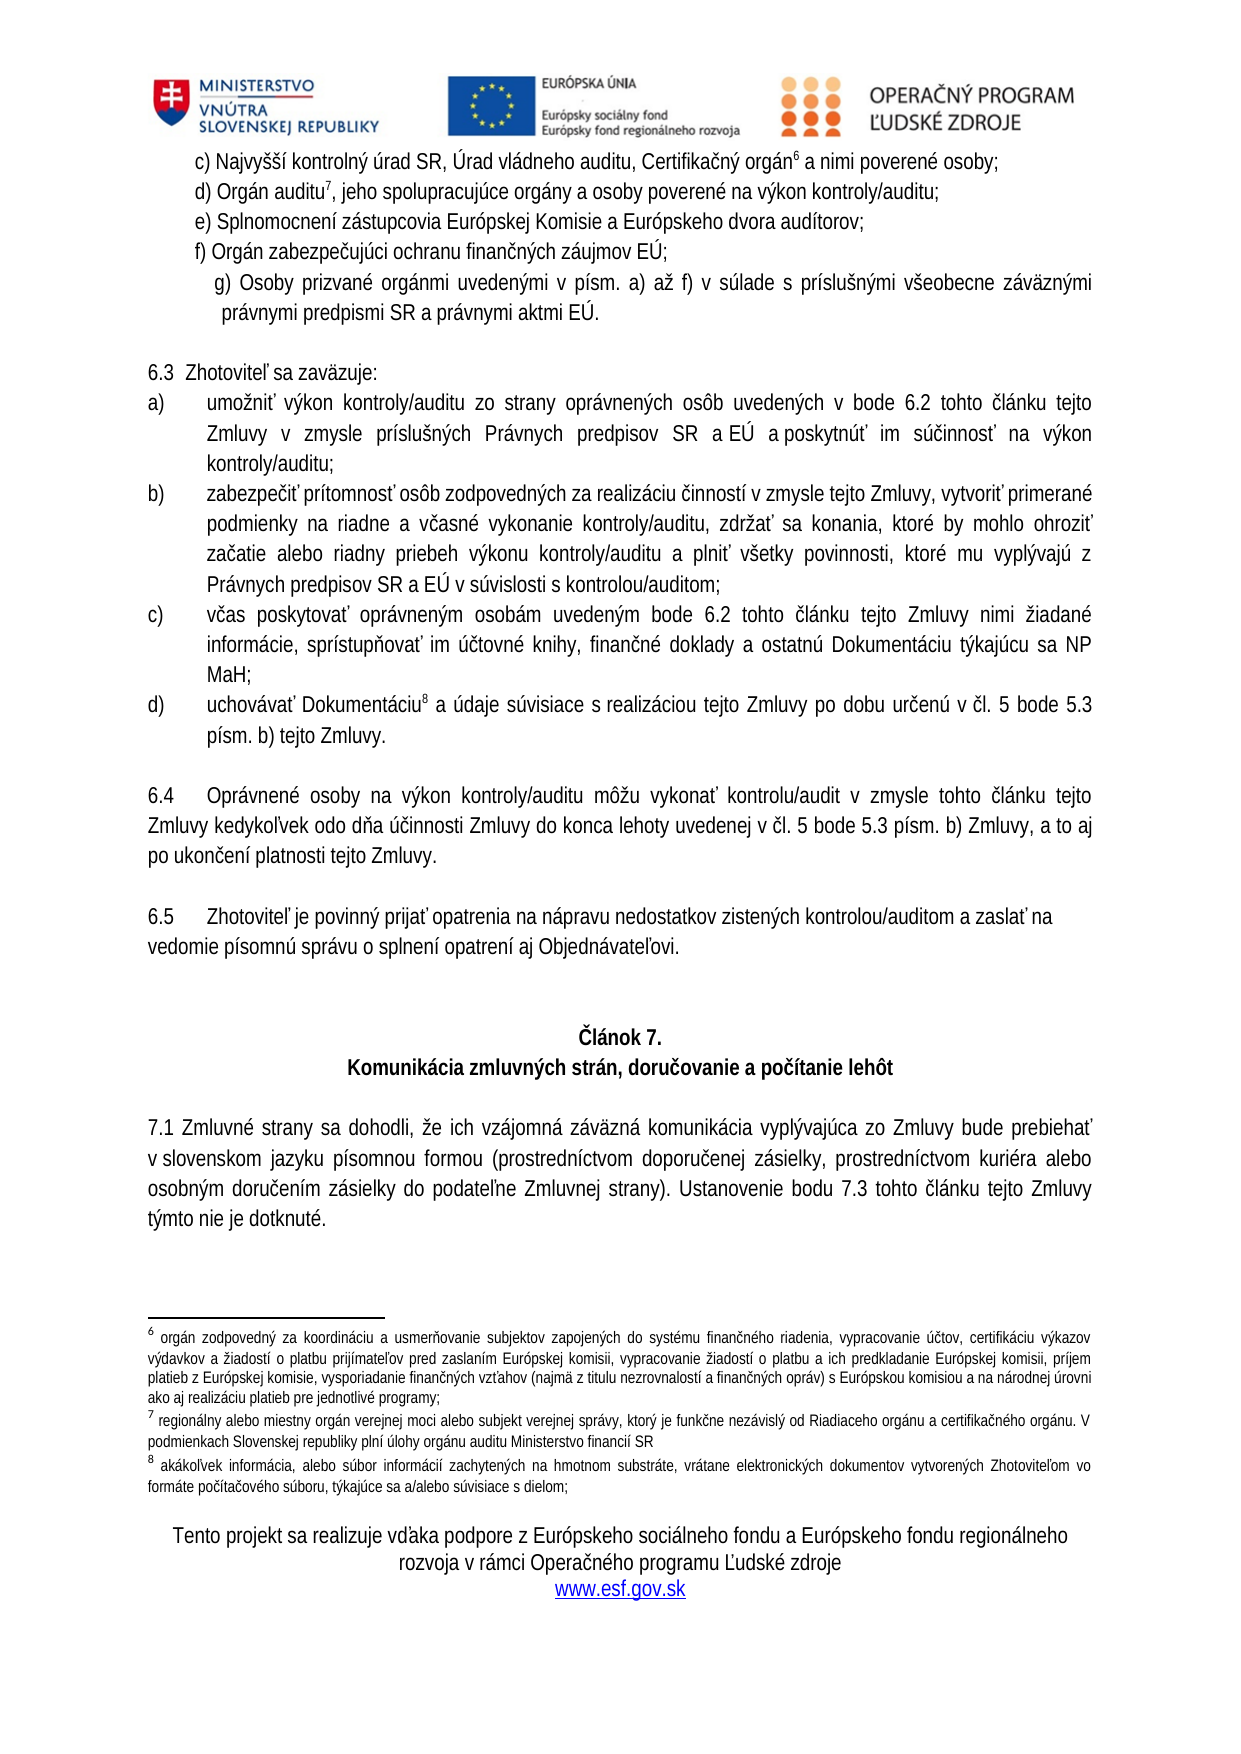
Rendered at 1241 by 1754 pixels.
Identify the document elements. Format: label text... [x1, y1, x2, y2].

list včas poskytovať oprávneným osobám uvedeným bode 6.2 tohto článku tejto Zmluvy nimi žiadané informácie, sprístupňovať im účtovné knihy, finančné doklady a ostatnú Dokumentáciu týkajúcu sa NP MaH; [148, 601, 1093, 687]
text d) Orgán auditu, jeho spolupracujúce orgány a osoby poverené na výkon kontroly/auditu; [148, 178, 1093, 204]
text 6.5 Zhotoviteľ je povinný prijať opatrenia na nápravu nedostatkov zistených kontrolou/auditom a zaslať na vedomie písomnú správu o splnení opatrení aj Objednávateľovi. [148, 903, 1093, 959]
text Komunikácia zmluvných strán, doručovanie a počítanie lehôt [148, 1054, 1093, 1080]
text f) Orgán zabezpečujúci ochranu finančných záujmov EÚ; [148, 238, 1093, 264]
list Zhotoviteľ sa zaväzuje: [148, 359, 1093, 385]
text g) Osoby prizvané orgánmi uvedenými v písm. a) až f) v súlade s príslušnými všeobecne záväznými právnymi predpismi SR a právnymi aktmi EÚ. [148, 268, 1093, 325]
picture [147, 73, 1093, 141]
list uchovávať Dokumentáciu a údaje súvisiace s realizáciou tejto Zmluvy po dobu určenú v čl. 5 bode 5.3 písm. b) tejto Zmluvy. [148, 691, 1093, 748]
text c) Najvyšší kontrolný úrad SR, Úrad vládneho auditu, Certifikačný orgán a nimi poverené osoby; [148, 148, 1093, 174]
list zabezpečiť prítomnosť osôb zodpovedných za realizáciu činností v zmysle tejto Zmluvy, vytvoriť primerané podmienky na riadne a včasné vykonanie kontroly/auditu, zdržať sa konania, ktoré by mohlo ohroziť začatie alebo riadny priebeh výkonu kontroly/auditu a plniť všetky povinnosti, ktoré mu vyplývajú z Právnych predpisov SR a EÚ v súvislosti s kontrolou/auditom; [148, 480, 1093, 597]
list umožniť výkon kontroly/auditu zo strany oprávnených osôb uvedených v bode 6.2 tohto článku tejto Zmluvy v zmysle príslušných Právnych predpisov SR a EÚ a poskytnúť im súčinnosť na výkon kontroly/auditu; [148, 389, 1093, 476]
text 6.4 Oprávnené osoby na výkon kontroly/auditu môžu vykonať kontrolu/audit v zmysle tohto článku tejto Zmluvy kedykoľvek odo dňa účinnosti Zmluvy do konca lehoty uvedenej v čl. 5 bode 5.3 písm. b) Zmluvy, a to aj po ukončení platnosti tejto Zmluvy. [148, 782, 1093, 869]
text e) Splnomocnení zástupcovia Európskej Komisie a Európskeho dvora audítorov; [148, 208, 1093, 234]
text Článok 7. [148, 1024, 1093, 1050]
text 7.1 Zmluvné strany sa dohodli, že ich vzájomná záväzná komunikácia vyplývajúca zo Zmluvy bude prebiehať v slovenskom jazyku písomnou formou (prostredníctvom doporučenej zásielky, prostredníctvom kuriéra alebo osobným doručením zásielky do podateľne Zmluvnej strany). Ustanovenie bodu 7.3 tohto článku tejto Zmluvy týmto nie je dotknuté. [148, 1114, 1093, 1231]
